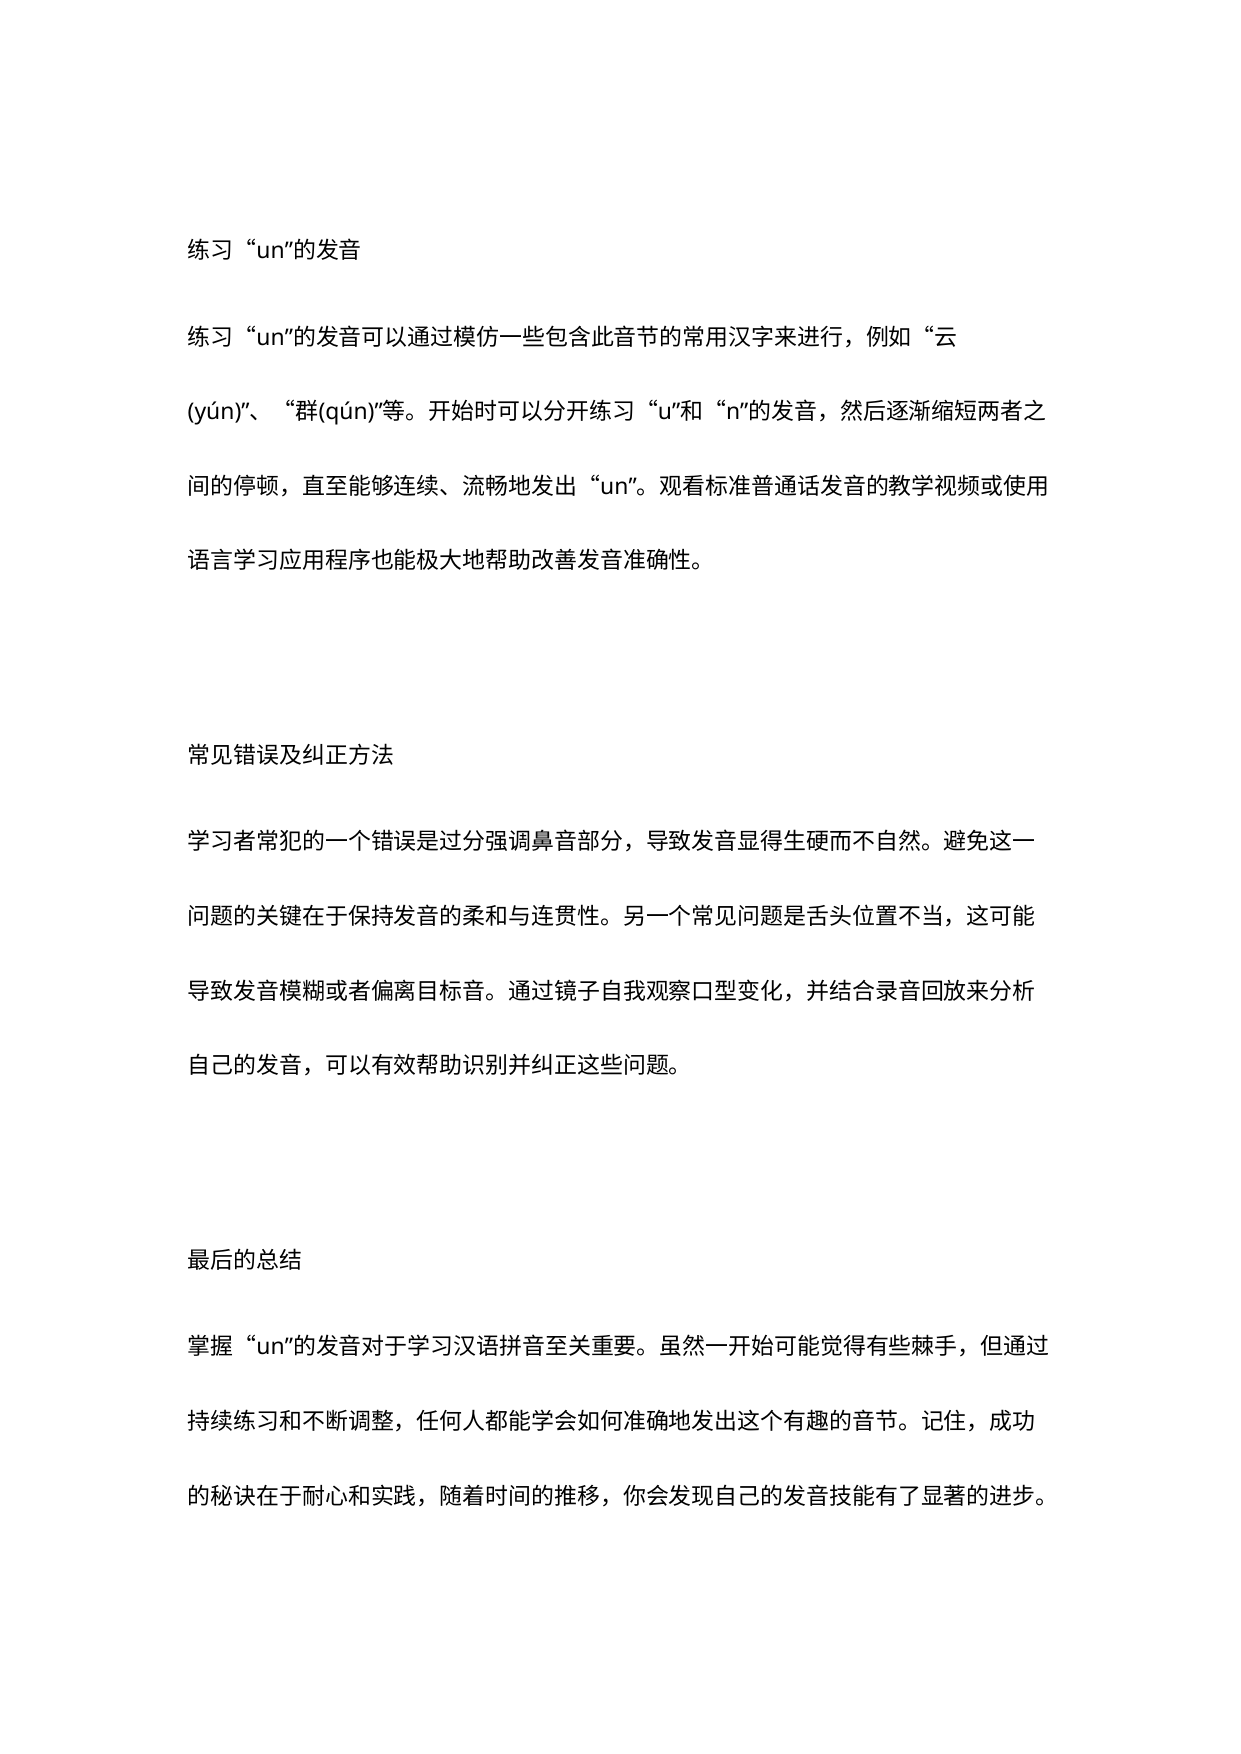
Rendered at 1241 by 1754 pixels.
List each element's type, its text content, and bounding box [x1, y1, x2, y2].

text 练习“un”的发音 [187, 216, 1053, 281]
text 最后的总结 [187, 1226, 1053, 1291]
text 学习者常犯的一个错误是过分强调鼻音部分，导致发音显得生硬而不自然。避免这一问题的关键在于保持发音的柔和与连贯性。另一个常见问题是舌头位置不当，这可能导致发音模糊或者偏离目标音。通过镜子自我观察口型变化，并结合录音回放来分析自己的发音，可以有效帮助识别并纠正这些问题。 [187, 807, 1053, 1096]
text 练习“un”的发音可以通过模仿一些包含此音节的常用汉字来进行，例如“云(yún)”、“群(qún)”等。开始时可以分开练习“u”和“n”的发音，然后逐渐缩短两者之间的停顿，直至能够连续、流畅地发出“un”。观看标准普通话发音的教学视频或使用语言学习应用程序也能极大地帮助改善发音准确性。 [187, 302, 1053, 592]
text 掌握“un”的发音对于学习汉语拼音至关重要。虽然一开始可能觉得有些棘手，但通过持续练习和不断调整，任何人都能学会如何准确地发出这个有趣的音节。记住，成功的秘诀在于耐心和实践，随着时间的推移，你会发现自己的发音技能有了显著的进步。 [187, 1312, 1053, 1527]
text 常见错误及纠正方法 [187, 721, 1053, 786]
